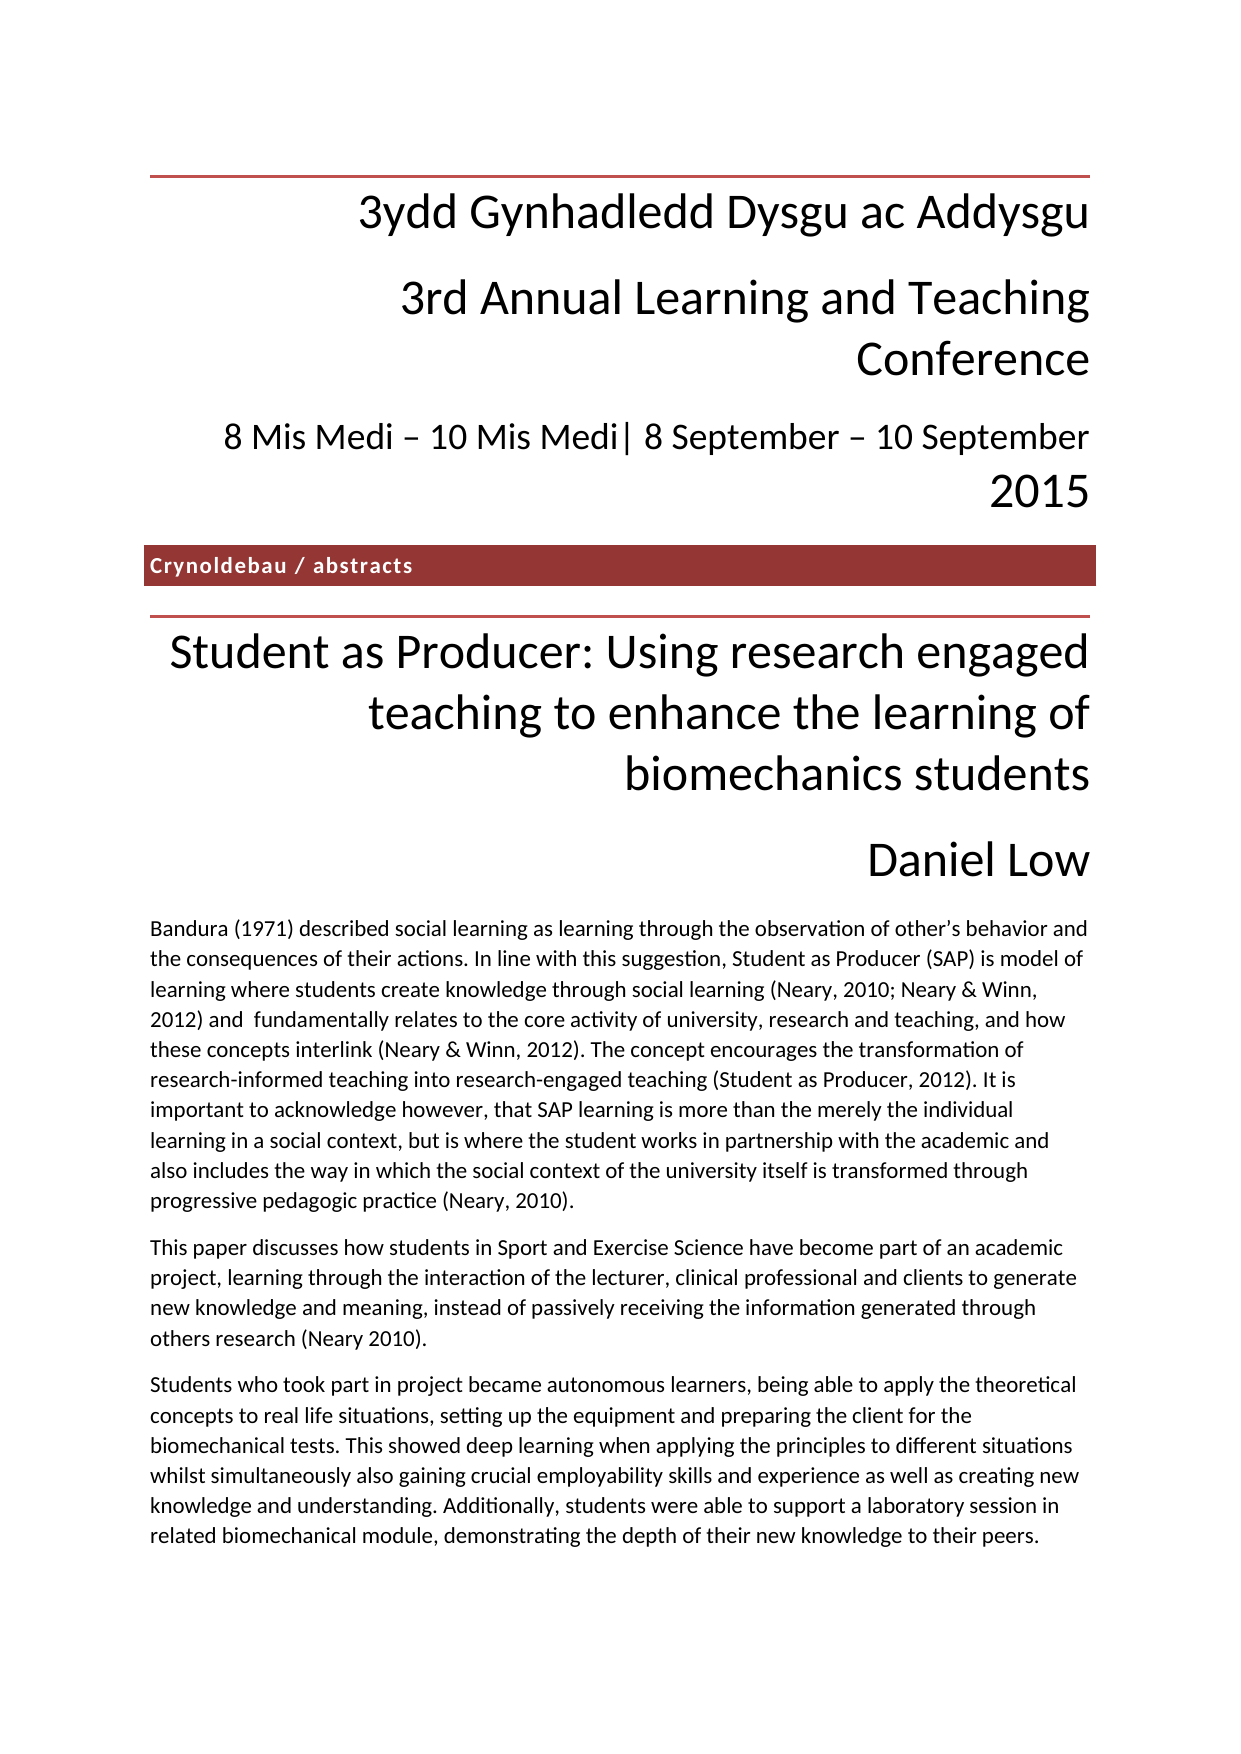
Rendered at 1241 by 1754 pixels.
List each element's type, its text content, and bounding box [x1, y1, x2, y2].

text Students who took part in project became autonomous learners, being able to apply the theoretical concepts to real life situations, setting up the equipment and preparing the client for the biomechanical tests. This showed deep learning when applying the principles to different situations whilst simultaneously also gaining crucial employability skills and experience as well as creating new knowledge and understanding. Additionally, students were able to support a laboratory session in related biomechanical module, demonstrating the depth of their new knowledge to their peers. [150, 1371, 1090, 1549]
title Daniel Low [150, 823, 1090, 889]
title Student as Producer: Using research engaged teaching to enhance the learning of biomechanics students [150, 618, 1090, 803]
text Bandura (1971) described social learning as learning through the observation of other’s behavior and the consequences of their actions. In line with this suggestion, Student as Producer (SAP) is model of learning where students create knowledge through social learning (Neary, 2010; Neary & Winn, 2012) and fundamentally relates to the core activity of university, research and teaching, and how these concepts interlink (Neary & Winn, 2012). The concept encourages the transformation of research-informed teaching into research-engaged teaching (Student as Producer, 2012). It is important to acknowledge however, that SAP learning is more than the merely the individual learning in a social context, but is where the student works in partnership with the academic and also includes the way in which the social context of the university itself is transformed through progressive pedagogic practice (Neary, 2010). [150, 914, 1090, 1214]
subtitle Crynoldebau / abstracts [150, 551, 1090, 579]
title 8 Mis Medi – 10 Mis Medi| 8 September – 10 September 2015 [150, 408, 1090, 520]
title 3rd Annual Learning and Teaching Conference [150, 261, 1090, 388]
title 3ydd Gynhadledd Dysgu ac Addysgu [150, 178, 1090, 241]
text This paper discusses how students in Sport and Exercise Science have become part of an academic project, learning through the interaction of the lecturer, clinical professional and clients to generate new knowledge and meaning, instead of passively receiving the information generated through others research (Neary 2010). [150, 1233, 1090, 1352]
